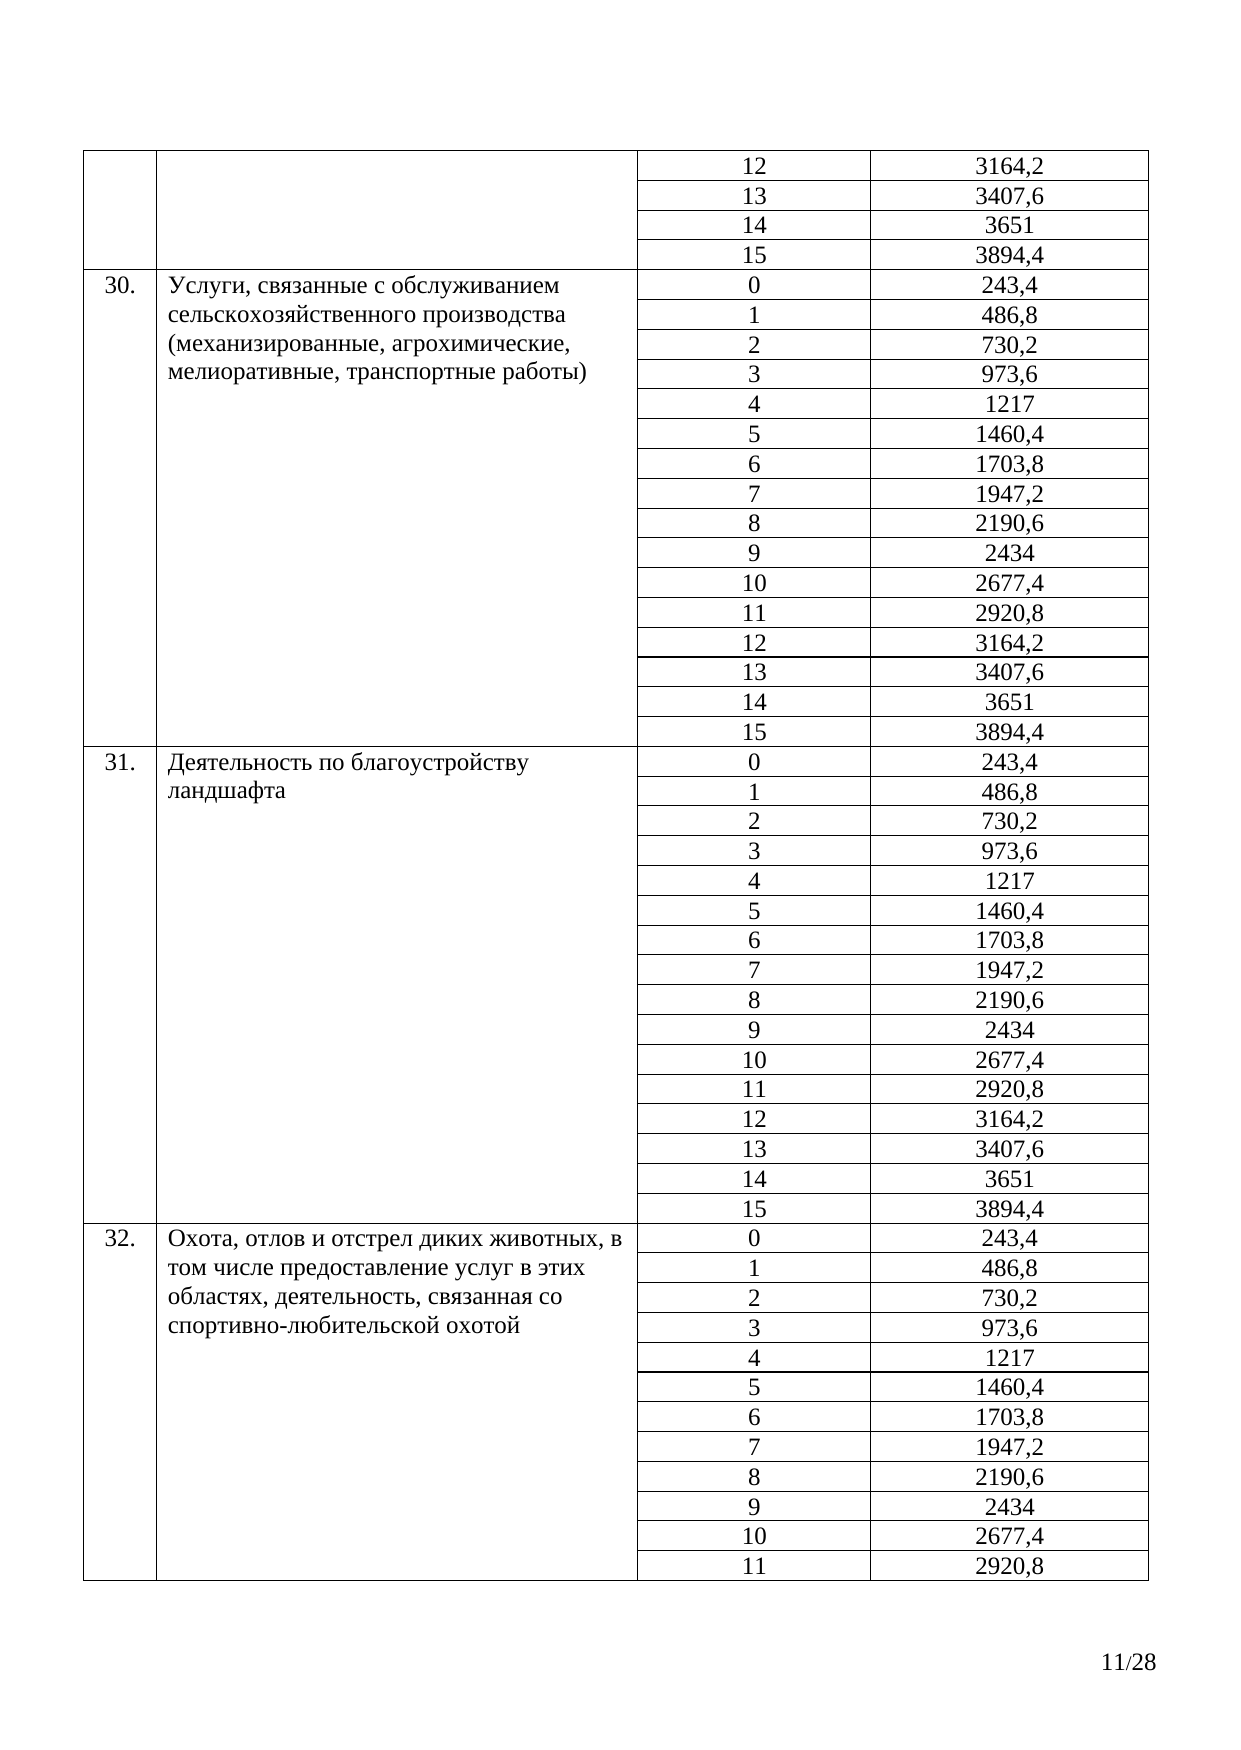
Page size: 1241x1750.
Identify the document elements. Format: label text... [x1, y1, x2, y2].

table_cell 486,8 [871, 1253, 1148, 1282]
table_cell 3164,2 [871, 151, 1148, 180]
table_cell 5 [638, 1373, 870, 1401]
table_cell 14 [638, 1164, 870, 1193]
table_cell 1947,2 [871, 1432, 1148, 1461]
table_cell 3651 [871, 1164, 1148, 1193]
table_cell 2677,4 [871, 1521, 1148, 1550]
table_cell 3894,4 [871, 717, 1148, 746]
table_cell 1703,8 [871, 449, 1148, 478]
table_cell 6 [638, 449, 870, 478]
table_cell 15 [638, 717, 870, 746]
table_cell 30. [84, 270, 156, 746]
table_cell 15 [638, 240, 870, 269]
table_cell 13 [638, 181, 870, 209]
table_cell 4 [638, 1343, 870, 1371]
table_cell 8 [638, 509, 870, 537]
table_cell 14 [638, 687, 870, 716]
table_cell 2190,6 [871, 1462, 1148, 1491]
table_cell 1460,4 [871, 896, 1148, 924]
table_cell 1947,2 [871, 955, 1148, 984]
table_cell 3651 [871, 687, 1148, 716]
table_cell 2190,6 [871, 985, 1148, 1014]
table_cell 13 [638, 658, 870, 686]
table_cell 6 [638, 926, 870, 954]
table_cell 7 [638, 955, 870, 984]
table_cell 9 [638, 1015, 870, 1044]
table_cell 2190,6 [871, 509, 1148, 537]
table_cell 243,4 [871, 270, 1148, 299]
table_cell 10 [638, 1521, 870, 1550]
table_cell 730,2 [871, 330, 1148, 358]
table_cell 1217 [871, 866, 1148, 895]
table_cell 1217 [871, 389, 1148, 418]
table_cell 10 [638, 568, 870, 597]
table_cell 15 [638, 1194, 870, 1222]
table_cell 0 [638, 270, 870, 299]
table_cell 4 [638, 866, 870, 895]
table_cell 973,6 [871, 836, 1148, 865]
table_cell 730,2 [871, 1283, 1148, 1312]
table_cell 2 [638, 330, 870, 358]
table_cell 3407,6 [871, 658, 1148, 686]
table_cell 2677,4 [871, 1045, 1148, 1073]
table_cell 11 [638, 1551, 870, 1580]
table_cell 14 [638, 211, 870, 239]
table_cell 1460,4 [871, 419, 1148, 448]
table_cell 2920,8 [871, 1075, 1148, 1103]
table_cell 2920,8 [871, 598, 1148, 627]
table_cell 31. [84, 747, 156, 1222]
table_cell 2434 [871, 1492, 1148, 1520]
table_cell 3 [638, 836, 870, 865]
table_cell 8 [638, 1462, 870, 1491]
table_cell 973,6 [871, 1313, 1148, 1342]
table_cell 10 [638, 1045, 870, 1073]
table_cell 13 [638, 1134, 870, 1163]
table_cell 12 [638, 628, 870, 656]
table_cell 0 [638, 747, 870, 776]
table_cell Деятельность по благоустройству ландшафта [157, 747, 637, 1222]
table_cell 12 [638, 1104, 870, 1133]
table_cell 3894,4 [871, 1194, 1148, 1222]
table_cell 6 [638, 1402, 870, 1431]
table_cell 2 [638, 1283, 870, 1312]
table_cell 2677,4 [871, 568, 1148, 597]
table_cell 486,8 [871, 777, 1148, 805]
table_cell 3164,2 [871, 628, 1148, 656]
table_cell 9 [638, 1492, 870, 1520]
table_cell 32. [84, 1224, 156, 1580]
table_cell 4 [638, 389, 870, 418]
table_cell 1703,8 [871, 1402, 1148, 1431]
table_cell 11 [638, 598, 870, 627]
table_cell 5 [638, 896, 870, 924]
table_cell 2 [638, 806, 870, 835]
table_cell 973,6 [871, 360, 1148, 388]
table_cell 1 [638, 777, 870, 805]
table_cell 730,2 [871, 806, 1148, 835]
table_cell 12 [638, 151, 870, 180]
table_cell 3894,4 [871, 240, 1148, 269]
table_cell 2434 [871, 1015, 1148, 1044]
table_cell 243,4 [871, 1224, 1148, 1252]
table_cell 2434 [871, 538, 1148, 567]
table_cell 1947,2 [871, 479, 1148, 507]
table_cell 486,8 [871, 300, 1148, 329]
table_cell 3407,6 [871, 1134, 1148, 1163]
table_cell 7 [638, 1432, 870, 1461]
table_cell 1703,8 [871, 926, 1148, 954]
table_cell Услуги, связанные с обслуживанием сельскохозяйственного производства (механизированные, агрохимические, мелиоративные, транспортные работы) [157, 270, 637, 746]
table_cell 1 [638, 300, 870, 329]
table_cell 8 [638, 985, 870, 1014]
table_cell 11 [638, 1075, 870, 1103]
table_cell 0 [638, 1224, 870, 1252]
table_cell 9 [638, 538, 870, 567]
table_cell 3164,2 [871, 1104, 1148, 1133]
table_cell 3 [638, 360, 870, 388]
table_cell 3407,6 [871, 181, 1148, 209]
table_cell 3651 [871, 211, 1148, 239]
table_cell 1 [638, 1253, 870, 1282]
table_cell Охота, отлов и отстрел диких животных, в том числе предоставление услуг в этих областях, деятельность, связанная со спортивно-любительской охотой [157, 1224, 637, 1580]
table_cell 7 [638, 479, 870, 507]
table_cell 1217 [871, 1343, 1148, 1371]
table_cell 1460,4 [871, 1373, 1148, 1401]
table_cell 2920,8 [871, 1551, 1148, 1580]
table_cell 5 [638, 419, 870, 448]
table_cell 3 [638, 1313, 870, 1342]
table_cell 243,4 [871, 747, 1148, 776]
